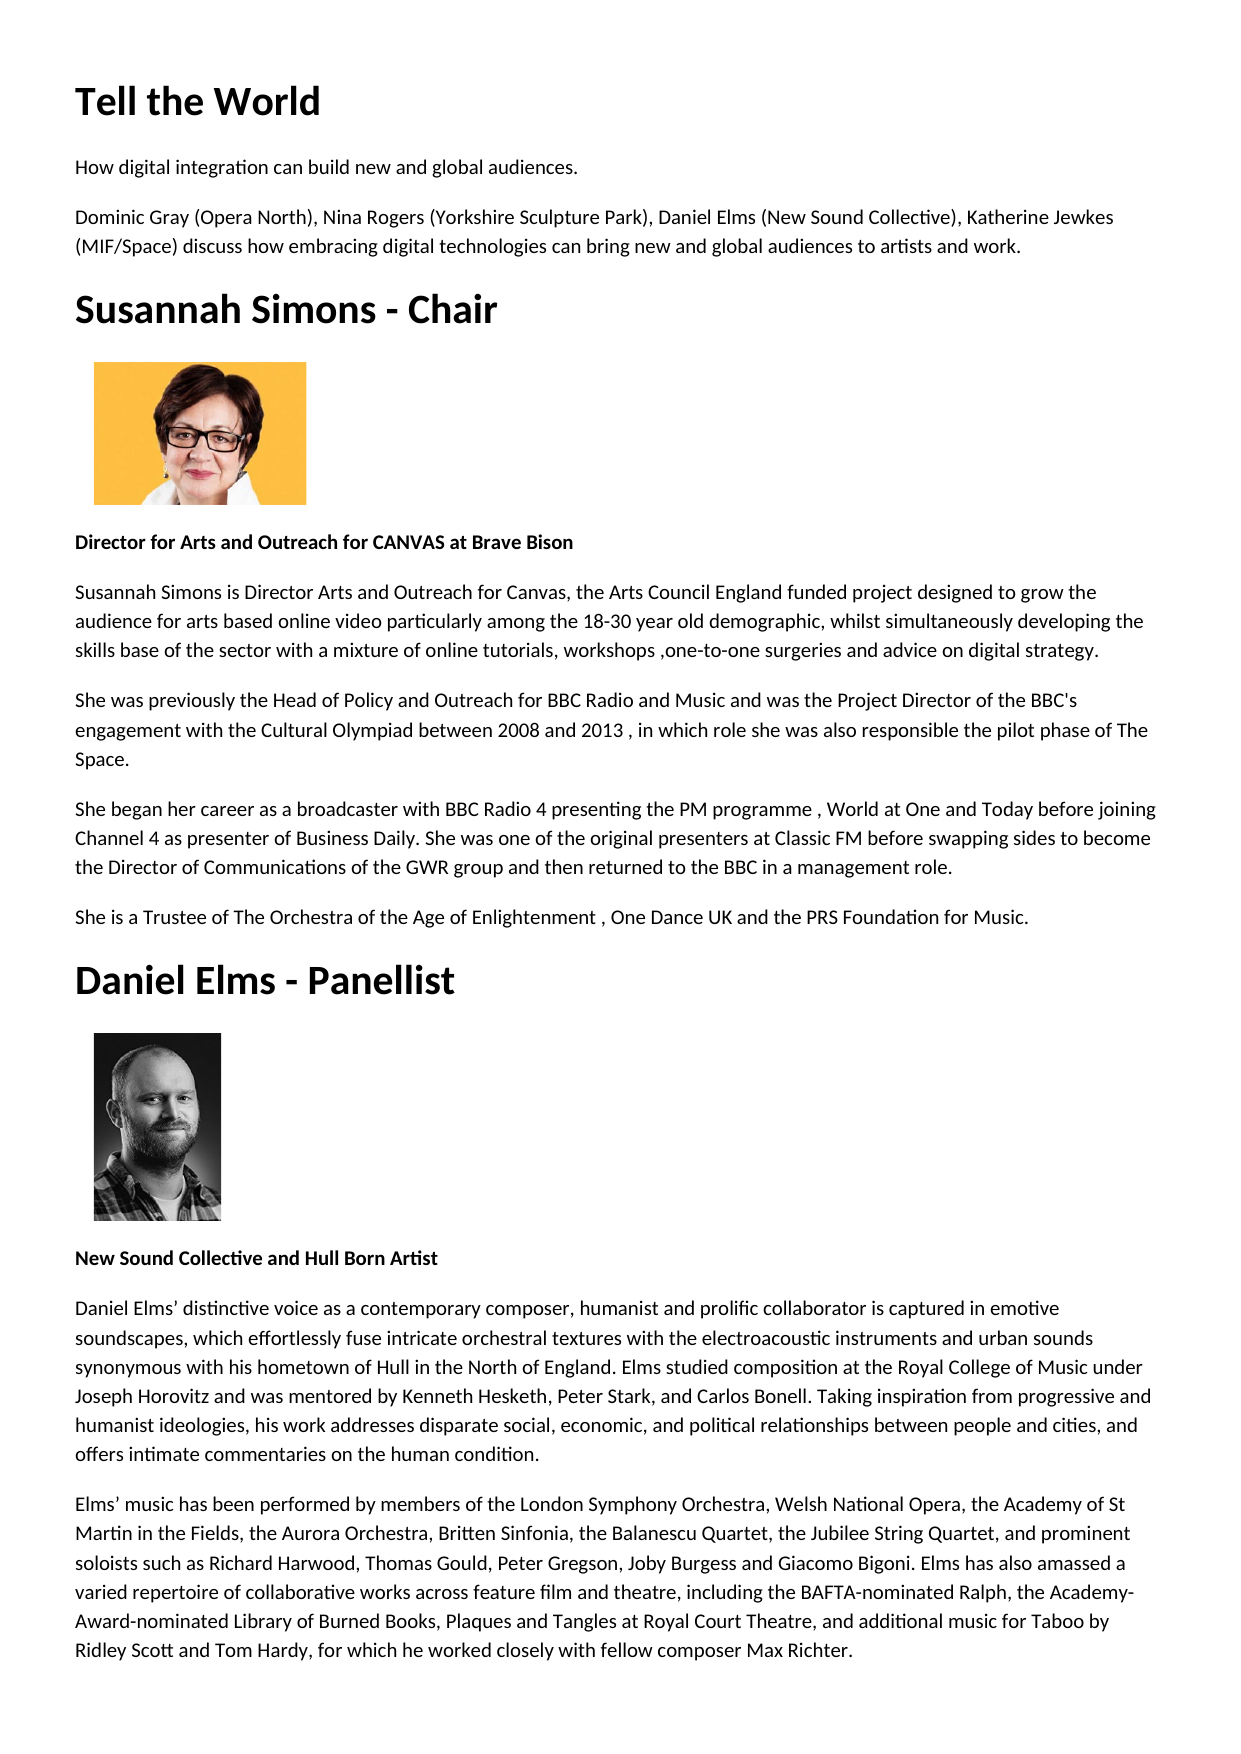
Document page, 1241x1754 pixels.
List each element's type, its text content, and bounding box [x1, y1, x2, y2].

text Elms’ music has been performed by members of the London Symphony Orchestra, Welsh National Opera, the Academy of St Martin in the Fields, the Aurora Orchestra, Britten Sinfonia, the Balanescu Quartet, the Jubilee String Quartet, and prominent soloists such as Richard Harwood, Thomas Gould, Peter Gregson, Joby Burgess and Giacomo Bigoni. Elms has also amassed a varied repertoire of collaborative works across feature film and theatre, including the BAFTA-nominated Ralph, the Academy-Award-nominated Library of Burned Books, Plaques and Tangles at Royal Court Theatre, and additional music for Taboo by Ridley Scott and Tom Hardy, for which he worked closely with fellow composer Max Richter. [75, 1491, 1165, 1663]
text Daniel Elms’ distinctive voice as a contemporary composer, humanist and prolific collaborator is captured in emotive soundscapes, which effortlessly fuse intricate orchestral textures with the electroacoustic instruments and urban sounds synonymous with his hometown of Hull in the North of England. Elms studied composition at the Royal College of Music under Joseph Horovitz and was mentored by Kenneth Hesketh, Peter Stark, and Carlos Bonell. Taking inspiration from progressive and humanist ideologies, his work addresses disparate social, economic, and political relationships between people and cities, and offers intimate commentaries on the human condition. [75, 1296, 1165, 1467]
text Director for Arts and Outreach for CANVAS at Brave Bison [75, 529, 1165, 555]
text How digital integration can build new and global audiences. [75, 154, 1165, 180]
text She was previously the Head of Policy and Outreach for BBC Radio and Music and was the Project Director of the BBC's engagement with the Cultural Olympiad between 2008 and 2013 , in which role she was also responsible the pilot phase of The Space. [75, 688, 1165, 771]
text She is a Trustee of The Orchestra of the Age of Enlightenment , One Dance UK and the PRS Foundation for Music. [75, 904, 1165, 930]
text Dominic Gray (Opera North), Nina Rogers (Yorkshire Sculpture Park), Daniel Elms (New Sound Collective), Katherine Jewkes (MIF/Space) discuss how embracing digital technologies can bring new and global audiences to artists and work. [75, 204, 1165, 259]
text Tell the World [75, 75, 1165, 126]
text Susannah Simons is Director Arts and Outreach for Canvas, the Arts Council England funded project designed to grow the audience for arts based online video particularly among the 18-30 year old demographic, whilst simultaneously developing the skills base of the sector with a mixture of online tutorials, workshops ,one-to-one surgeries and advice on digital strategy. [75, 579, 1165, 663]
text New Sound Collective and Hull Born Artist [75, 1246, 1165, 1271]
text Daniel Elms - Panellist [75, 954, 1165, 1005]
text Susannah Simons - Chair [75, 283, 1165, 334]
text She began her career as a broadcaster with BBC Radio 4 presenting the PM programme , World at One and Today before joining Channel 4 as presenter of Business Daily. She was one of the original presenters at Classic FM before swapping sides to become the Director of Communications of the GWR group and then returned to the BBC in a management role. [75, 796, 1165, 880]
